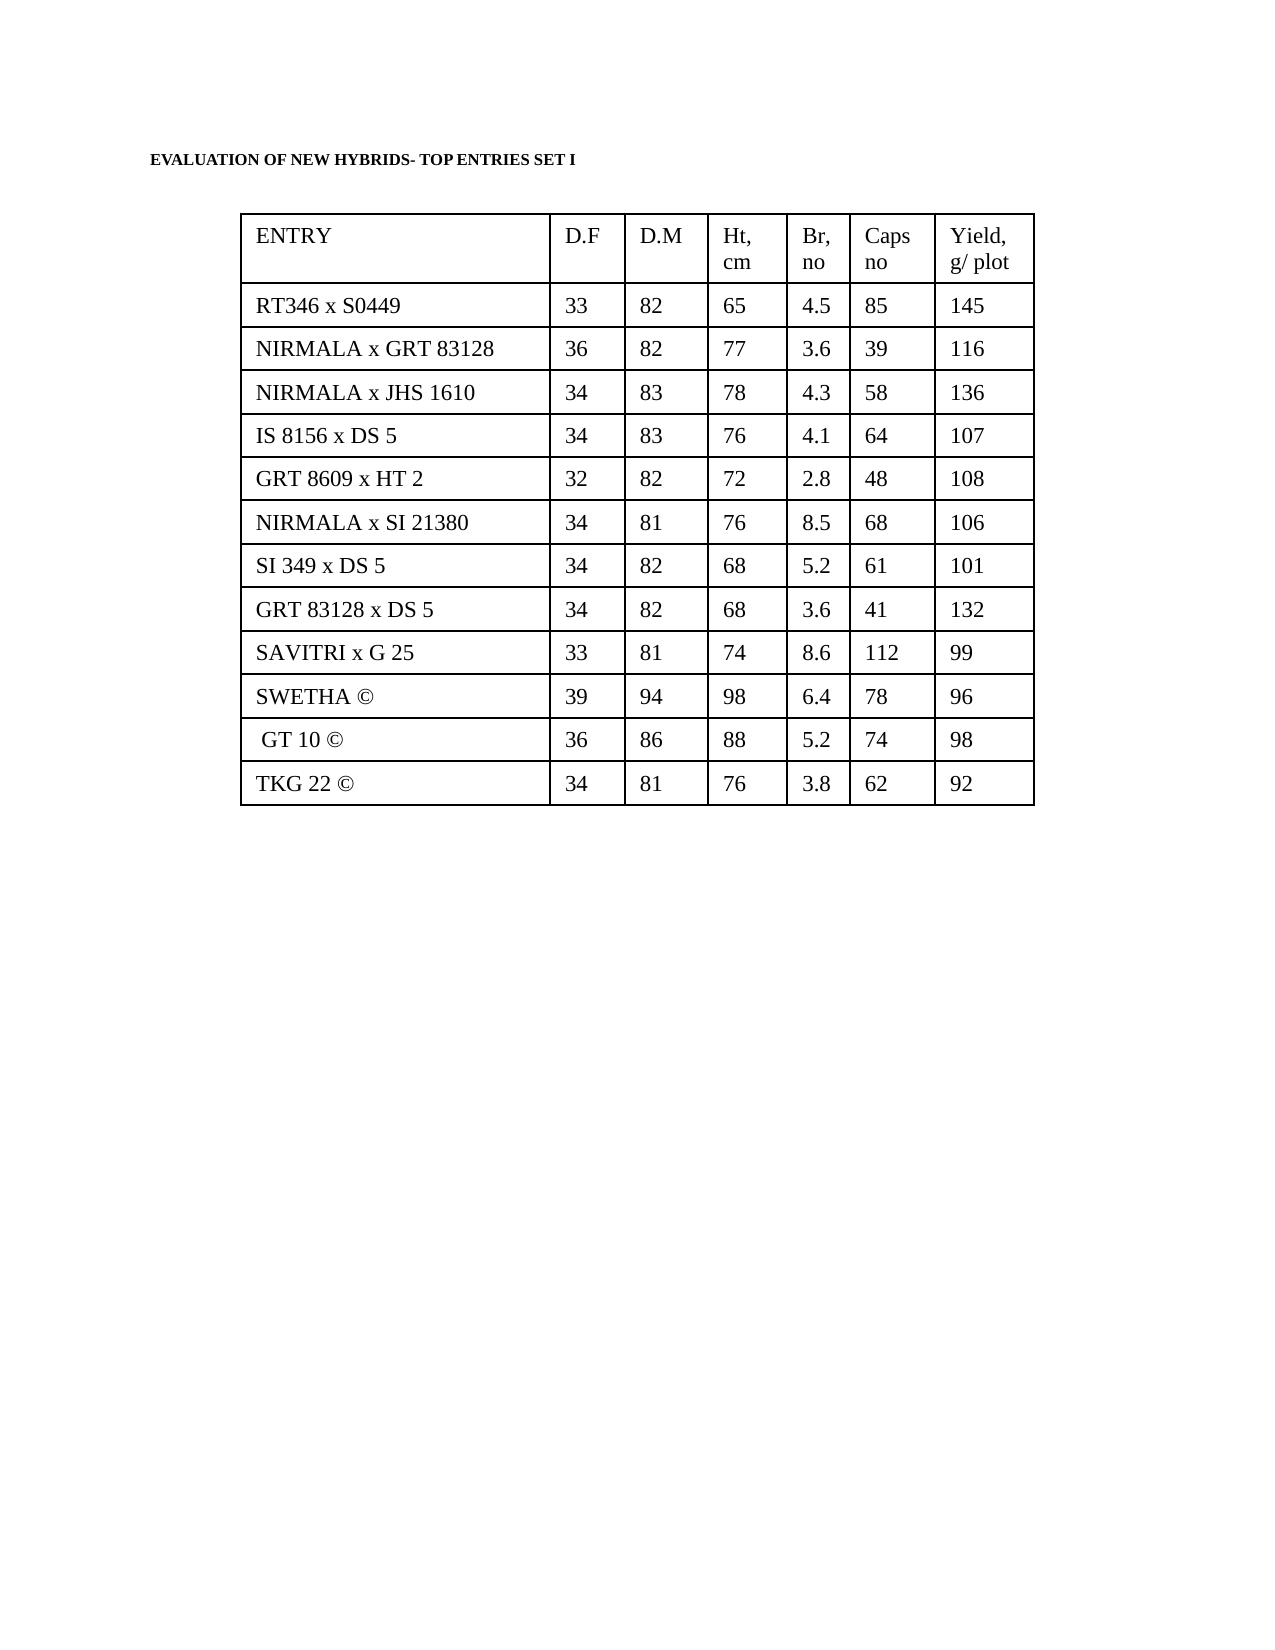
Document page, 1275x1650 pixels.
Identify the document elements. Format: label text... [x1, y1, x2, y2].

table_cell RT346 x S0449 [242, 284, 549, 326]
table_cell NIRMALA x SI 21380 [242, 501, 549, 543]
table_cell 39 [851, 328, 934, 369]
table_cell 77 [709, 328, 786, 369]
text EVALUATION OF NEW HYBRIDS- TOP ENTRIES SET I [150, 150, 1125, 169]
table_cell 5.2 [788, 545, 849, 586]
table_header Caps no [851, 215, 934, 282]
table_cell 64 [851, 415, 934, 456]
table_cell 82 [626, 328, 707, 369]
table_cell 5.2 [788, 719, 849, 760]
table_cell 4.3 [788, 371, 849, 412]
table_cell 82 [626, 588, 707, 630]
table_cell 33 [551, 284, 624, 326]
table_cell 33 [551, 632, 624, 673]
table_cell 107 [936, 415, 1033, 456]
table_cell 34 [551, 588, 624, 630]
table_cell 116 [936, 328, 1033, 369]
table_cell GRT 8609 x HT 2 [242, 458, 549, 499]
table_cell 2.8 [788, 458, 849, 499]
table_cell 61 [851, 545, 934, 586]
table_cell 32 [551, 458, 624, 499]
table_cell 76 [709, 501, 786, 543]
table_cell 48 [851, 458, 934, 499]
table_cell 58 [851, 371, 934, 412]
table_cell 3.6 [788, 328, 849, 369]
table_cell 81 [626, 762, 707, 803]
table_cell 98 [709, 675, 786, 717]
table_cell NIRMALA x GRT 83128 [242, 328, 549, 369]
table_cell 76 [709, 762, 786, 803]
table_cell 76 [709, 415, 786, 456]
table_header D.F [551, 215, 624, 282]
table_cell 39 [551, 675, 624, 717]
table_cell 132 [936, 588, 1033, 630]
table_cell 68 [709, 545, 786, 586]
table_header Yield, g/ plot [936, 215, 1033, 282]
table_cell 68 [709, 588, 786, 630]
table_cell 34 [551, 415, 624, 456]
table_cell 34 [551, 501, 624, 543]
table_cell 3.6 [788, 588, 849, 630]
table_header Br, no [788, 215, 849, 282]
table_cell SWETHA © [242, 675, 549, 717]
table_cell 101 [936, 545, 1033, 586]
table_cell 78 [851, 675, 934, 717]
table_cell 82 [626, 284, 707, 326]
table_cell TKG 22 © [242, 762, 549, 803]
table_cell 85 [851, 284, 934, 326]
table_cell 145 [936, 284, 1033, 326]
table_cell 8.5 [788, 501, 849, 543]
table_cell 72 [709, 458, 786, 499]
table_cell 92 [936, 762, 1033, 803]
table_cell 86 [626, 719, 707, 760]
table_cell SAVITRI x G 25 [242, 632, 549, 673]
table_cell 8.6 [788, 632, 849, 673]
table_cell 36 [551, 328, 624, 369]
table_cell 78 [709, 371, 786, 412]
table_header D.M [626, 215, 707, 282]
table_cell 99 [936, 632, 1033, 673]
table_cell SI 349 x DS 5 [242, 545, 549, 586]
table_cell 65 [709, 284, 786, 326]
table_cell 74 [709, 632, 786, 673]
table_cell GRT 83128 x DS 5 [242, 588, 549, 630]
table_cell 136 [936, 371, 1033, 412]
table_cell 112 [851, 632, 934, 673]
table_cell 94 [626, 675, 707, 717]
table_cell 88 [709, 719, 786, 760]
table_cell 34 [551, 762, 624, 803]
table_cell IS 8156 x DS 5 [242, 415, 549, 456]
table_cell 34 [551, 371, 624, 412]
table_cell 68 [851, 501, 934, 543]
table_cell 41 [851, 588, 934, 630]
table_cell 4.5 [788, 284, 849, 326]
table_header ENTRY [242, 215, 549, 282]
table_cell 82 [626, 545, 707, 586]
table_cell 83 [626, 415, 707, 456]
table_cell 74 [851, 719, 934, 760]
table_cell 81 [626, 501, 707, 543]
table_header Ht, cm [709, 215, 786, 282]
table_cell 36 [551, 719, 624, 760]
table_cell 98 [936, 719, 1033, 760]
table_cell 81 [626, 632, 707, 673]
table_cell NIRMALA x JHS 1610 [242, 371, 549, 412]
table_cell 96 [936, 675, 1033, 717]
table_cell 4.1 [788, 415, 849, 456]
table_cell 3.8 [788, 762, 849, 803]
table_cell 62 [851, 762, 934, 803]
table_cell 106 [936, 501, 1033, 543]
table_cell 83 [626, 371, 707, 412]
table_cell 34 [551, 545, 624, 586]
table_cell 6.4 [788, 675, 849, 717]
table_cell GT 10 © [242, 719, 549, 760]
table_cell 82 [626, 458, 707, 499]
table_cell 108 [936, 458, 1033, 499]
